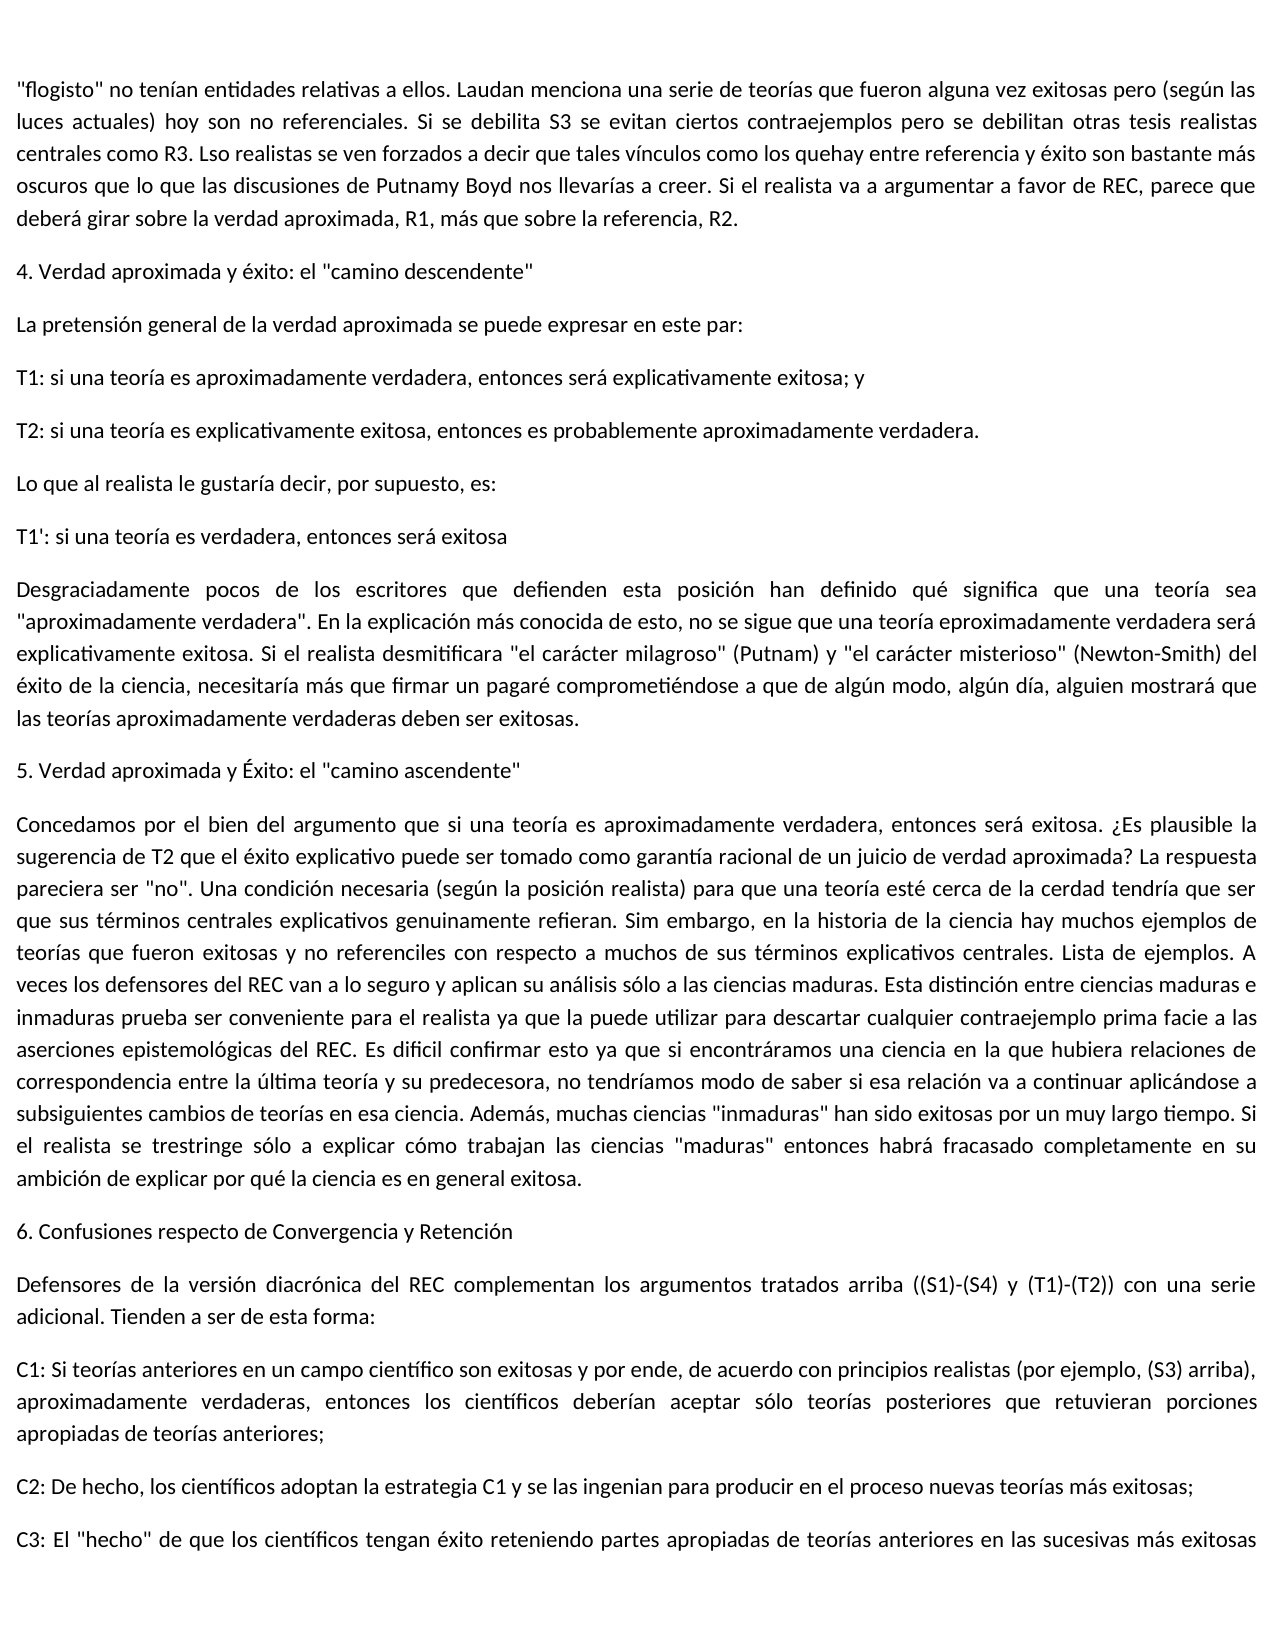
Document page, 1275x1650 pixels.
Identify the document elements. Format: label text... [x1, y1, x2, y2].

text T1: si una teoría es aproximadamente verdadera, entonces será explicativamente exitosa; y [16, 363, 1259, 391]
text Lo que al realista le gustaría decir, por supuesto, es: [16, 469, 1259, 497]
text 4. Verdad aproximada y éxito: el "camino descendente" [16, 257, 1259, 285]
text Concedamos por el bien del argumento que si una teoría es aproximadamente verdadera, entonces será exitosa. ¿Es plausible la sugerencia de T2 que el éxito explicativo puede ser tomado como garantía racional de un juicio de verdad aproximada? La respuesta pareciera ser "no". Una condición necesaria (según la posición realista) para que una teoría esté cerca de la cerdad tendría que ser que sus términos centrales explicativos genuinamente refieran. Sim embargo, en la historia de la ciencia hay muchos ejemplos de teorías que fueron exitosas y no referenciles con respecto a muchos de sus términos explicativos centrales. Lista de ejemplos. A veces los defensores del REC van a lo seguro y aplican su análisis sólo a las ciencias maduras. Esta distinción entre ciencias maduras e inmaduras prueba ser conveniente para el realista ya que la puede utilizar para descartar cualquier contraejemplo prima facie a las aserciones epistemológicas del REC. Es dificil confirmar esto ya que si encontráramos una ciencia en la que hubiera relaciones de correspondencia entre la última teoría y su predecesora, no tendríamos modo de saber si esa relación va a continuar aplicándose a subsiguientes cambios de teorías en esa ciencia. Además, muchas ciencias "inmaduras" han sido exitosas por un muy largo tiempo. Si el realista se trestringe sólo a explicar cómo trabajan las ciencias "maduras" entonces habrá fracasado completamente en su ambición de explicar por qué la ciencia es en general exitosa. [16, 810, 1259, 1192]
text T2: si una teoría es explicativamente exitosa, entonces es probablemente aproximadamente verdadera. [16, 416, 1259, 444]
text 6. Confusiones respecto de Convergencia y Retención [16, 1217, 1259, 1245]
text Desgraciadamente pocos de los escritores que defienden esta posición han definido qué significa que una teoría sea "aproximadamente verdadera". En la explicación más conocida de esto, no se sigue que una teoría eproximadamente verdadera será explicativamente exitosa. Si el realista desmitificara "el carácter milagroso" (Putnam) y "el carácter misterioso" (Newton-Smith) del éxito de la ciencia, necesitaría más que firmar un pagaré comprometiéndose a que de algún modo, algún día, alguien mostrará que las teorías aproximadamente verdaderas deben ser exitosas. [16, 575, 1259, 732]
text C2: De hecho, los científicos adoptan la estrategia C1 y se las ingenian para producir en el proceso nuevas teorías más exitosas; [16, 1472, 1259, 1500]
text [16, 75, 1259, 232]
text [16, 1525, 1259, 1553]
text C1: Si teorías anteriores en un campo científico son exitosas y por ende, de acuerdo con principios realistas (por ejemplo, (S3) arriba), aproximadamente verdaderas, entonces los científicos deberían aceptar sólo teorías posteriores que retuvieran porciones apropiadas de teorías anteriores; [16, 1355, 1259, 1447]
text 5. Verdad aproximada y Éxito: el "camino ascendente" [16, 757, 1259, 785]
text La pretensión general de la verdad aproximada se puede expresar en este par: [16, 310, 1259, 338]
text Defensores de la versión diacrónica del REC complementan los argumentos tratados arriba ((S1)-(S4) y (T1)-(T2)) con una serie adicional. Tienden a ser de esta forma: [16, 1270, 1259, 1330]
text T1': si una teoría es verdadera, entonces será exitosa [16, 522, 1259, 550]
